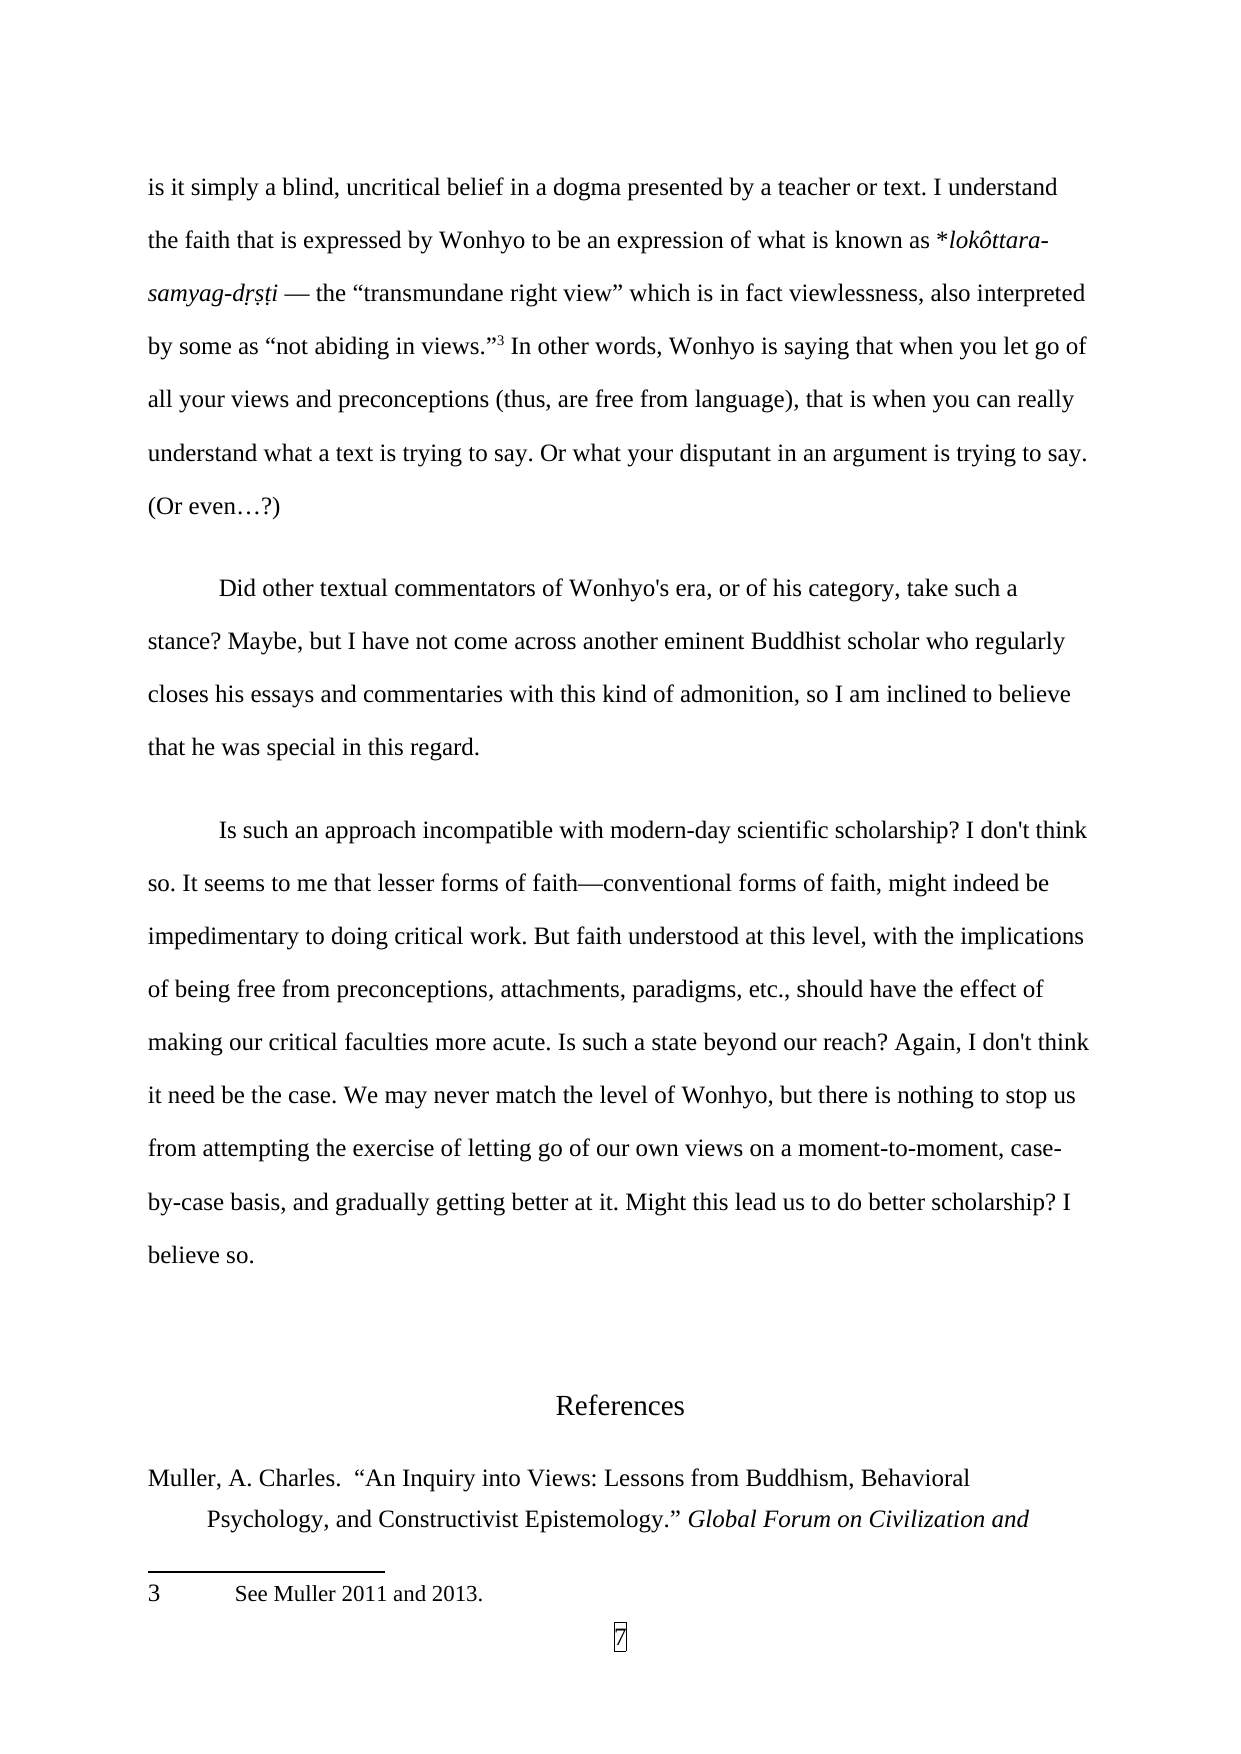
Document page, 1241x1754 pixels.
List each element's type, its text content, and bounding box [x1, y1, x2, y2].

text Did other textual commentators of Wonhyo's era, or of his category, take such a stance? Maybe, but I have not come across another eminent Buddhist scholar who regularly closes his essays and commentaries with this kind of admonition, so I am inclined to believe that he was special in this regard. [148, 549, 1093, 761]
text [148, 1450, 1093, 1533]
text References [148, 1380, 1093, 1421]
text Is such an approach incompatible with modern-day scientific scholarship? I don't think so. It seems to me that lesser forms of faith—conventional forms of faith, might indeed be impedimentary to doing critical work. But faith understood at this level, with the implications of being free from preconceptions, attachments, paradigms, etc., should have the effect of making our critical faculties more acute. Is such a state beyond our reach? Again, I don't think it need be the case. We may never match the level of Wonhyo, but there is nothing to stop us from attempting the exercise of letting go of our own views on a moment-to-moment, case-by-case basis, and gradually getting better at it. Might this lead us to do better scholarship? I believe so. [148, 790, 1093, 1268]
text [148, 148, 1093, 519]
